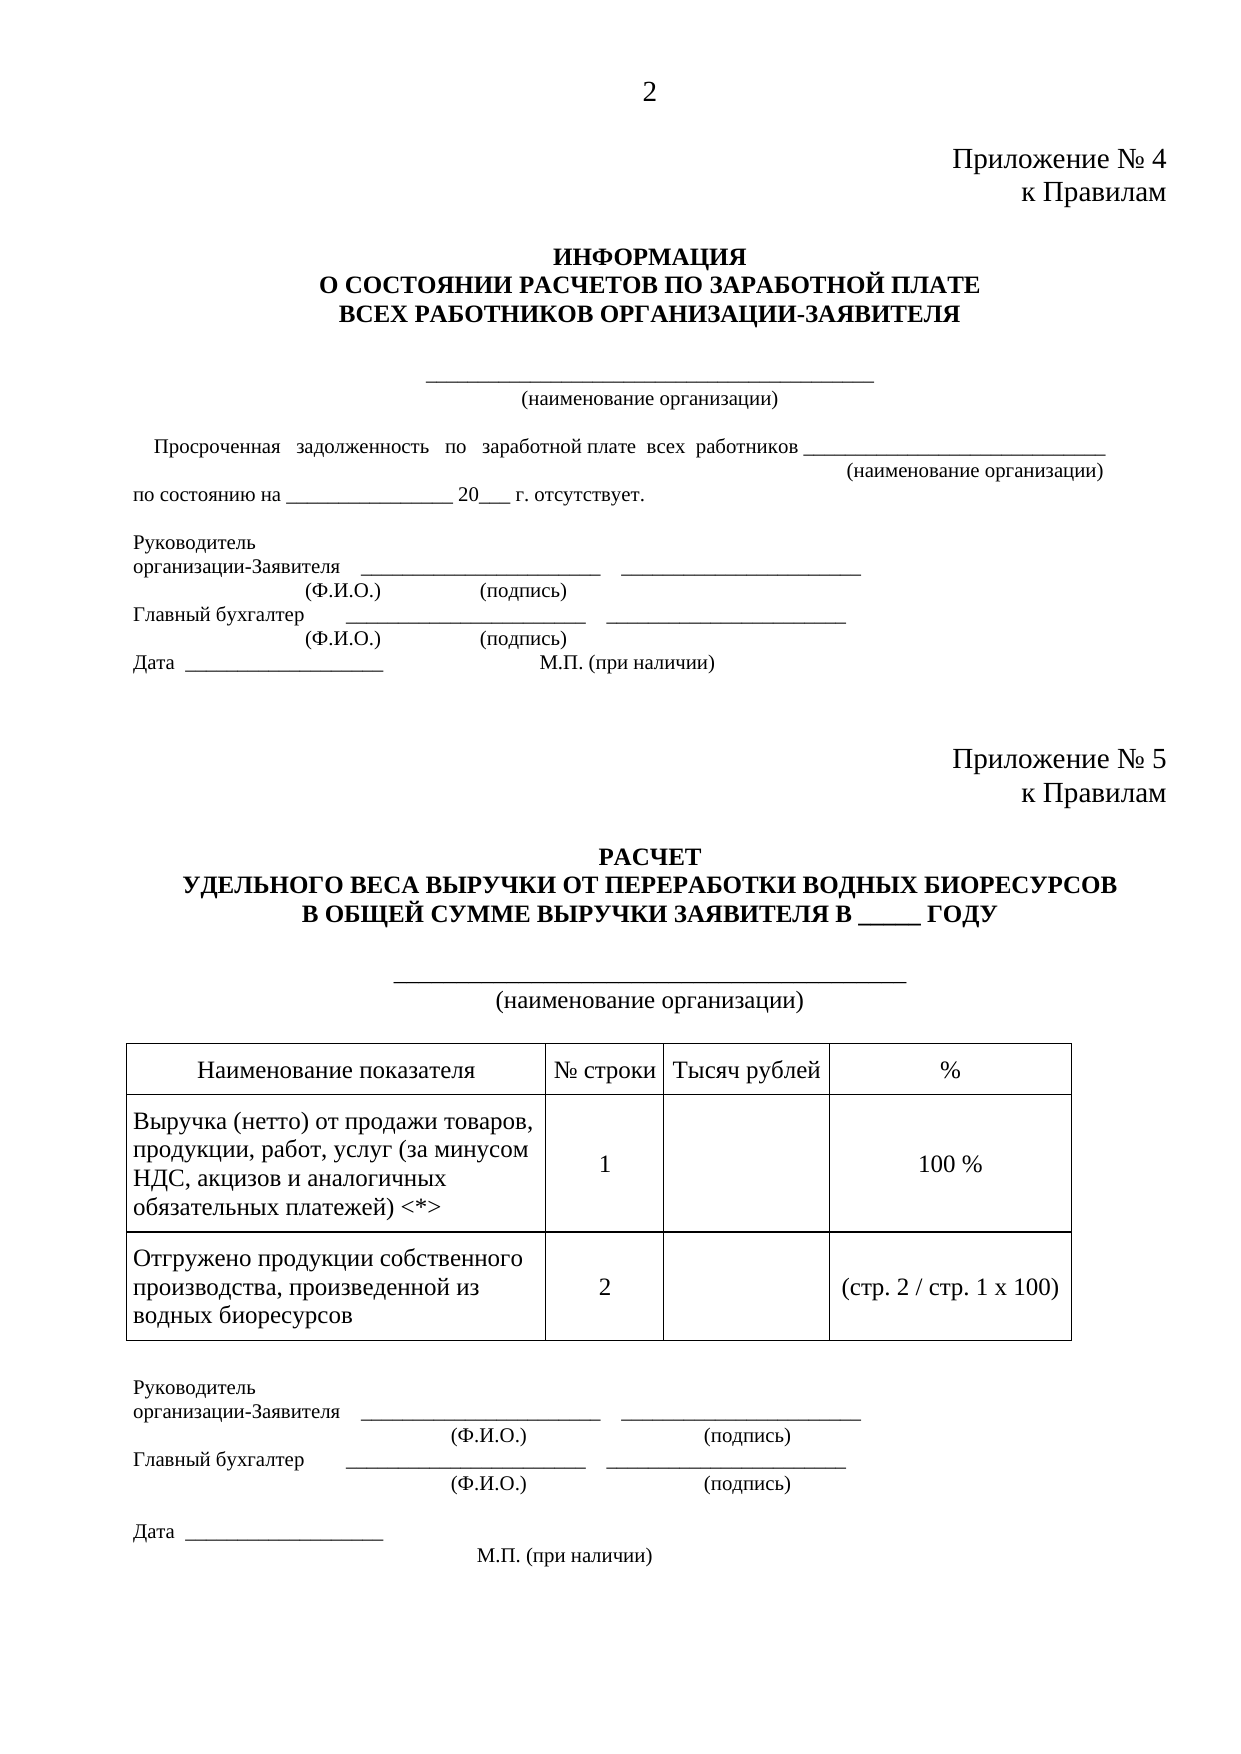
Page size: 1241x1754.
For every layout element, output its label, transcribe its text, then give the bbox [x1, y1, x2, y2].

text (наименование организации) [133, 458, 1167, 482]
text Просроченная задолженность по заработной плате всех работников _____________________________ [133, 433, 1167, 458]
text УДЕЛЬНОГО ВЕСА ВЫРУЧКИ ОТ ПЕРЕРАБОТКИ ВОДНЫХ БИОРЕСУРСОВ [133, 871, 1167, 899]
text Руководитель [133, 1374, 1167, 1399]
text ___________________________________________ [133, 361, 1167, 385]
table_cell Выручка (нетто) от продажи товаров, продукции, работ, услуг (за минусом НДС, акцизов и аналогичных обязательных платежей) <*> [127, 1095, 545, 1231]
text Дата ___________________ М.П. (при наличии) [133, 650, 1167, 674]
table_cell [664, 1233, 829, 1340]
text _________________________________________ [133, 957, 1167, 986]
text (Ф.И.О.) (подпись) [133, 1471, 1167, 1495]
text к Правилам [133, 174, 1167, 208]
text (наименование организации) [133, 385, 1167, 409]
table_cell 2 [546, 1233, 663, 1340]
text (Ф.И.О.) (подпись) [133, 626, 1167, 650]
text по состоянию на ________________ 20___ г. отсутствует. [133, 482, 1167, 506]
text (Ф.И.О.) (подпись) [133, 1423, 1167, 1447]
text О СОСТОЯНИИ РАСЧЕТОВ ПО ЗАРАБОТНОЙ ПЛАТЕ [133, 270, 1167, 299]
text (Ф.И.О.) (подпись) [133, 578, 1167, 602]
text Главный бухгалтер _______________________ _______________________ [133, 1447, 1167, 1471]
text организации-Заявителя _______________________ _______________________ [133, 554, 1167, 578]
text В ОБЩЕЙ СУММЕ ВЫРУЧКИ ЗАЯВИТЕЛЯ В _____ ГОДУ [133, 899, 1167, 928]
text РАСЧЕТ [133, 842, 1167, 871]
text к Правилам [133, 775, 1167, 808]
text ВСЕХ РАБОТНИКОВ ОРГАНИЗАЦИИ-ЗАЯВИТЕЛЯ [133, 299, 1167, 328]
table_cell (стр. 2 / стр. 1 x 100) [830, 1233, 1071, 1340]
table_header № строки [546, 1044, 663, 1094]
text Приложение № 4 [133, 141, 1167, 174]
text М.П. (при наличии) [133, 1543, 1167, 1567]
table_header Наименование показателя [127, 1044, 545, 1094]
text ИНФОРМАЦИЯ [133, 242, 1167, 270]
text Дата ___________________ [133, 1519, 1167, 1543]
table_cell 1 [546, 1095, 663, 1231]
table_header Тысяч рублей [664, 1044, 829, 1094]
text Главный бухгалтер _______________________ _______________________ [133, 602, 1167, 626]
table_header % [830, 1044, 1071, 1094]
table_cell Отгружено продукции собственного производства, произведенной из водных биоресурсов [127, 1233, 545, 1340]
text Руководитель [133, 530, 1167, 554]
text (наименование организации) [133, 986, 1167, 1014]
text Приложение № 5 [133, 741, 1167, 775]
table_cell 100 % [830, 1095, 1071, 1231]
text организации-Заявителя _______________________ _______________________ [133, 1399, 1167, 1423]
table_cell [664, 1095, 829, 1231]
